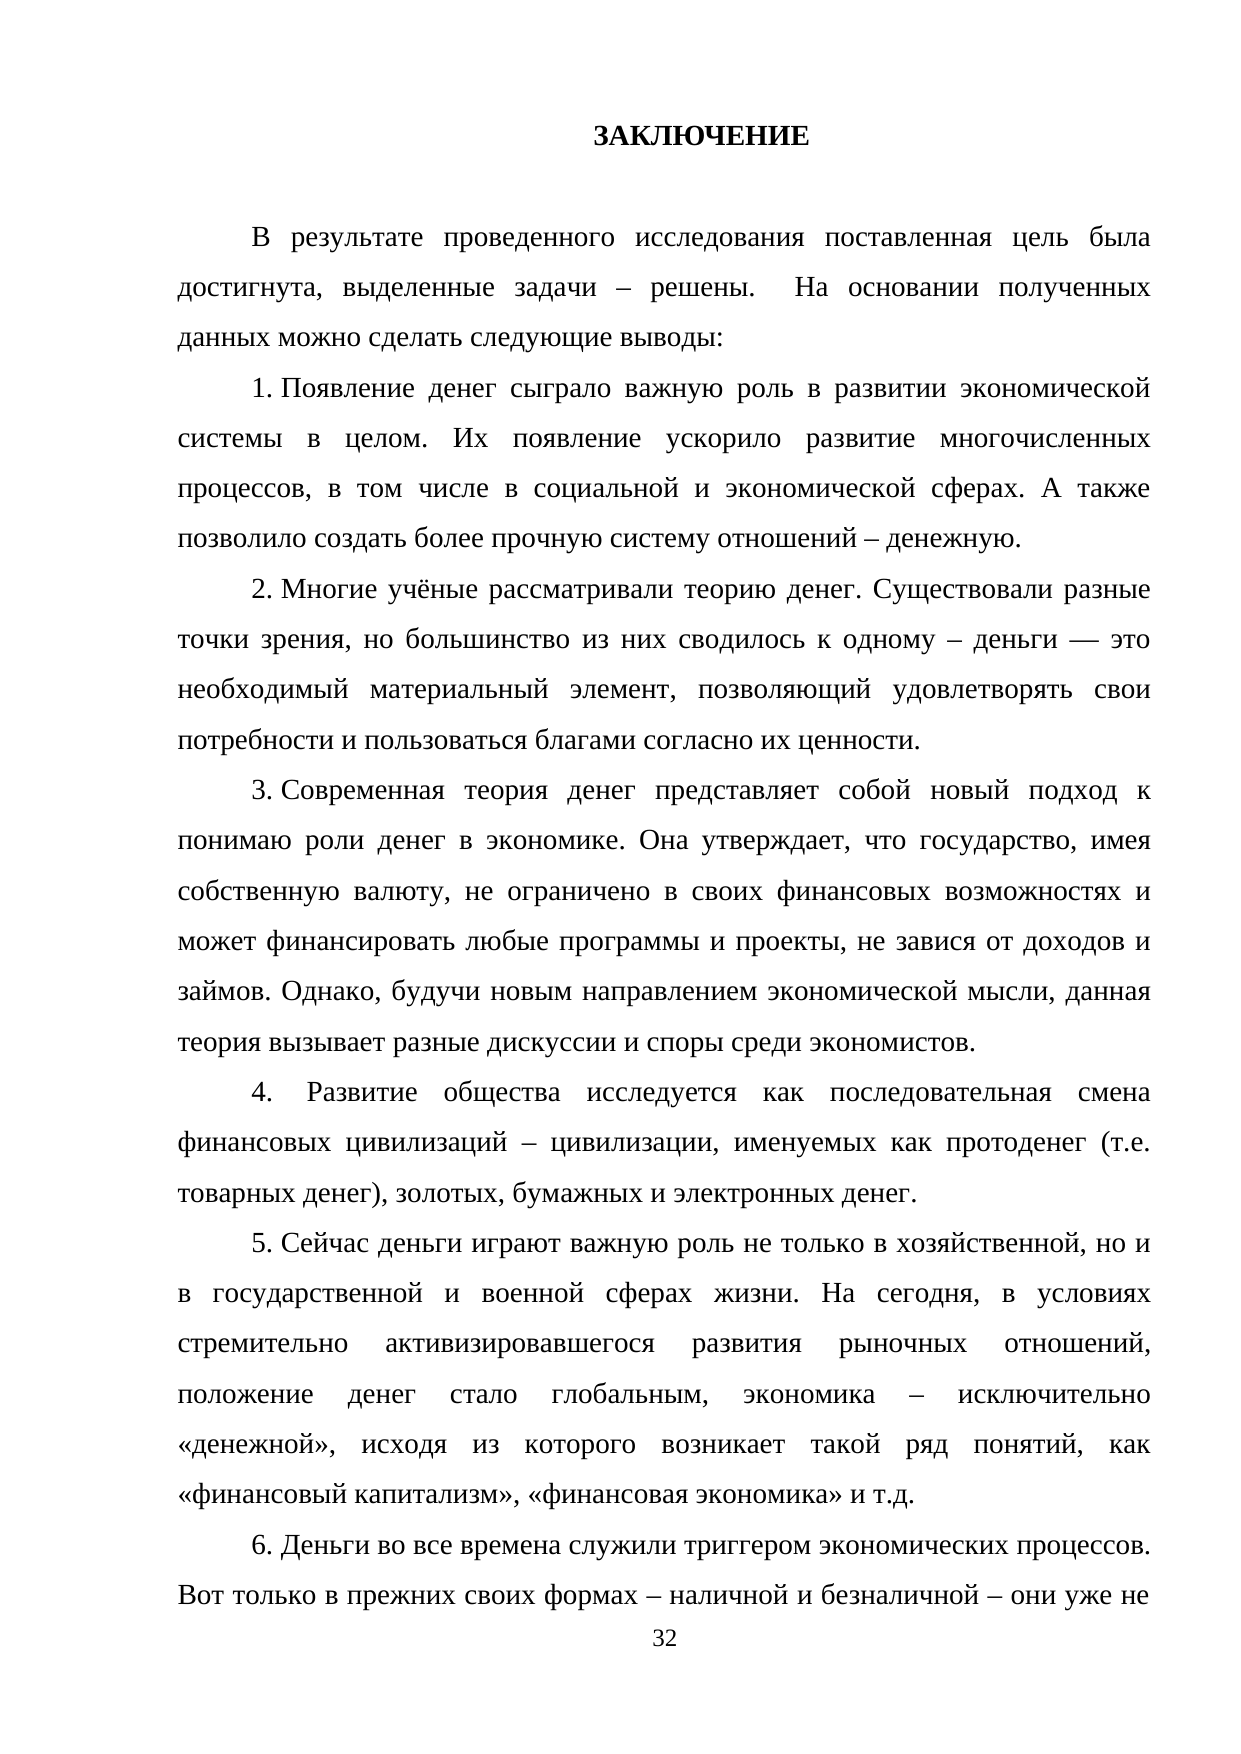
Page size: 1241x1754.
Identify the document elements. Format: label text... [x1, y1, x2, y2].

list Многие учёные рассматривали теорию денег. Существовали разные точки зрения, но большинство из них сводилось к одному – деньги — это необходимый материальный элемент, позволяющий удовлетворять свои потребности и пользоваться благами согласно их ценности. [177, 571, 1152, 755]
list Сейчас деньги играют важную роль не только в хозяйственной, но и в государственной и военной сферах жизни. На сегодня, в условиях стремительно активизировавшегося развития рыночных отношений, положение денег стало глобальным, экономика – исключительно «денежной», исходя из которого возникает такой ряд понятий, как «финансовый капитализм», «финансовая экономика» и т.д. [177, 1225, 1152, 1510]
list Развитие общества исследуется как последовательная смена финансовых цивилизаций – цивилизации, именуемых как протоденег (т.е. товарных денег), золотых, бумажных и электронных денег. [177, 1074, 1152, 1208]
list Появление денег сыграло важную роль в развитии экономической системы в целом. Их появление ускорило развитие многочисленных процессов, в том числе в социальной и экономической сферах. А также позволило создать более прочную систему отношений – денежную. [177, 370, 1152, 554]
subtitle ЗАКЛЮЧЕНИЕ [177, 118, 1152, 152]
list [177, 1527, 1152, 1611]
text В результате проведенного исследования поставленная цель была достигнута, выделенные задачи – решены. На основании полученных данных можно сделать следующие выводы: [177, 219, 1152, 353]
list Современная теория денег представляет собой новый подход к понимаю роли денег в экономике. Она утверждает, что государство, имея собственную валюту, не ограничено в своих финансовых возможностях и может финансировать любые программы и проекты, не завися от доходов и займов. Однако, будучи новым направлением экономической мысли, данная теория вызывает разные дискуссии и споры среди экономистов. [177, 772, 1152, 1057]
